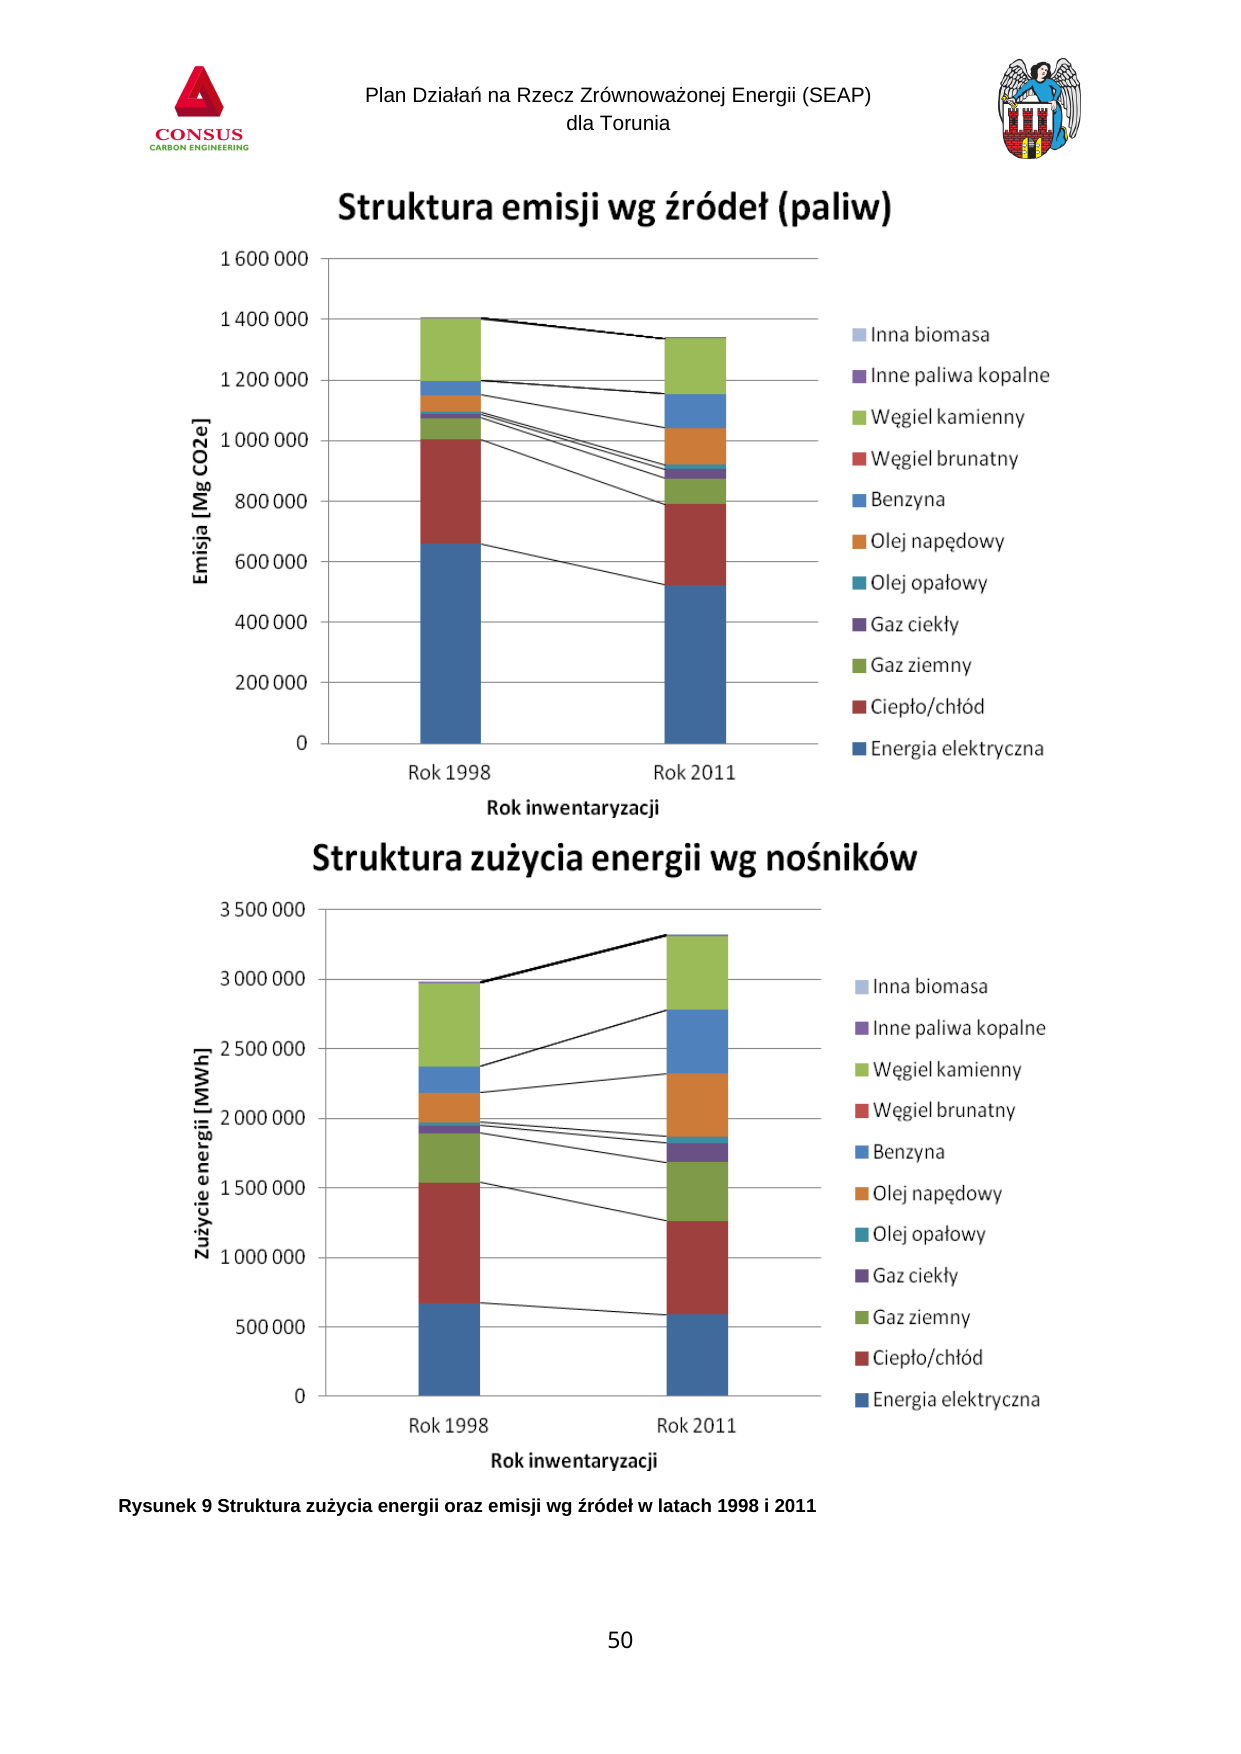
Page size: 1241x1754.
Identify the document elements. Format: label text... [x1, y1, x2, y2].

picture [191, 842, 1049, 1471]
picture [145, 62, 253, 156]
picture [189, 190, 1051, 818]
picture [998, 58, 1081, 159]
